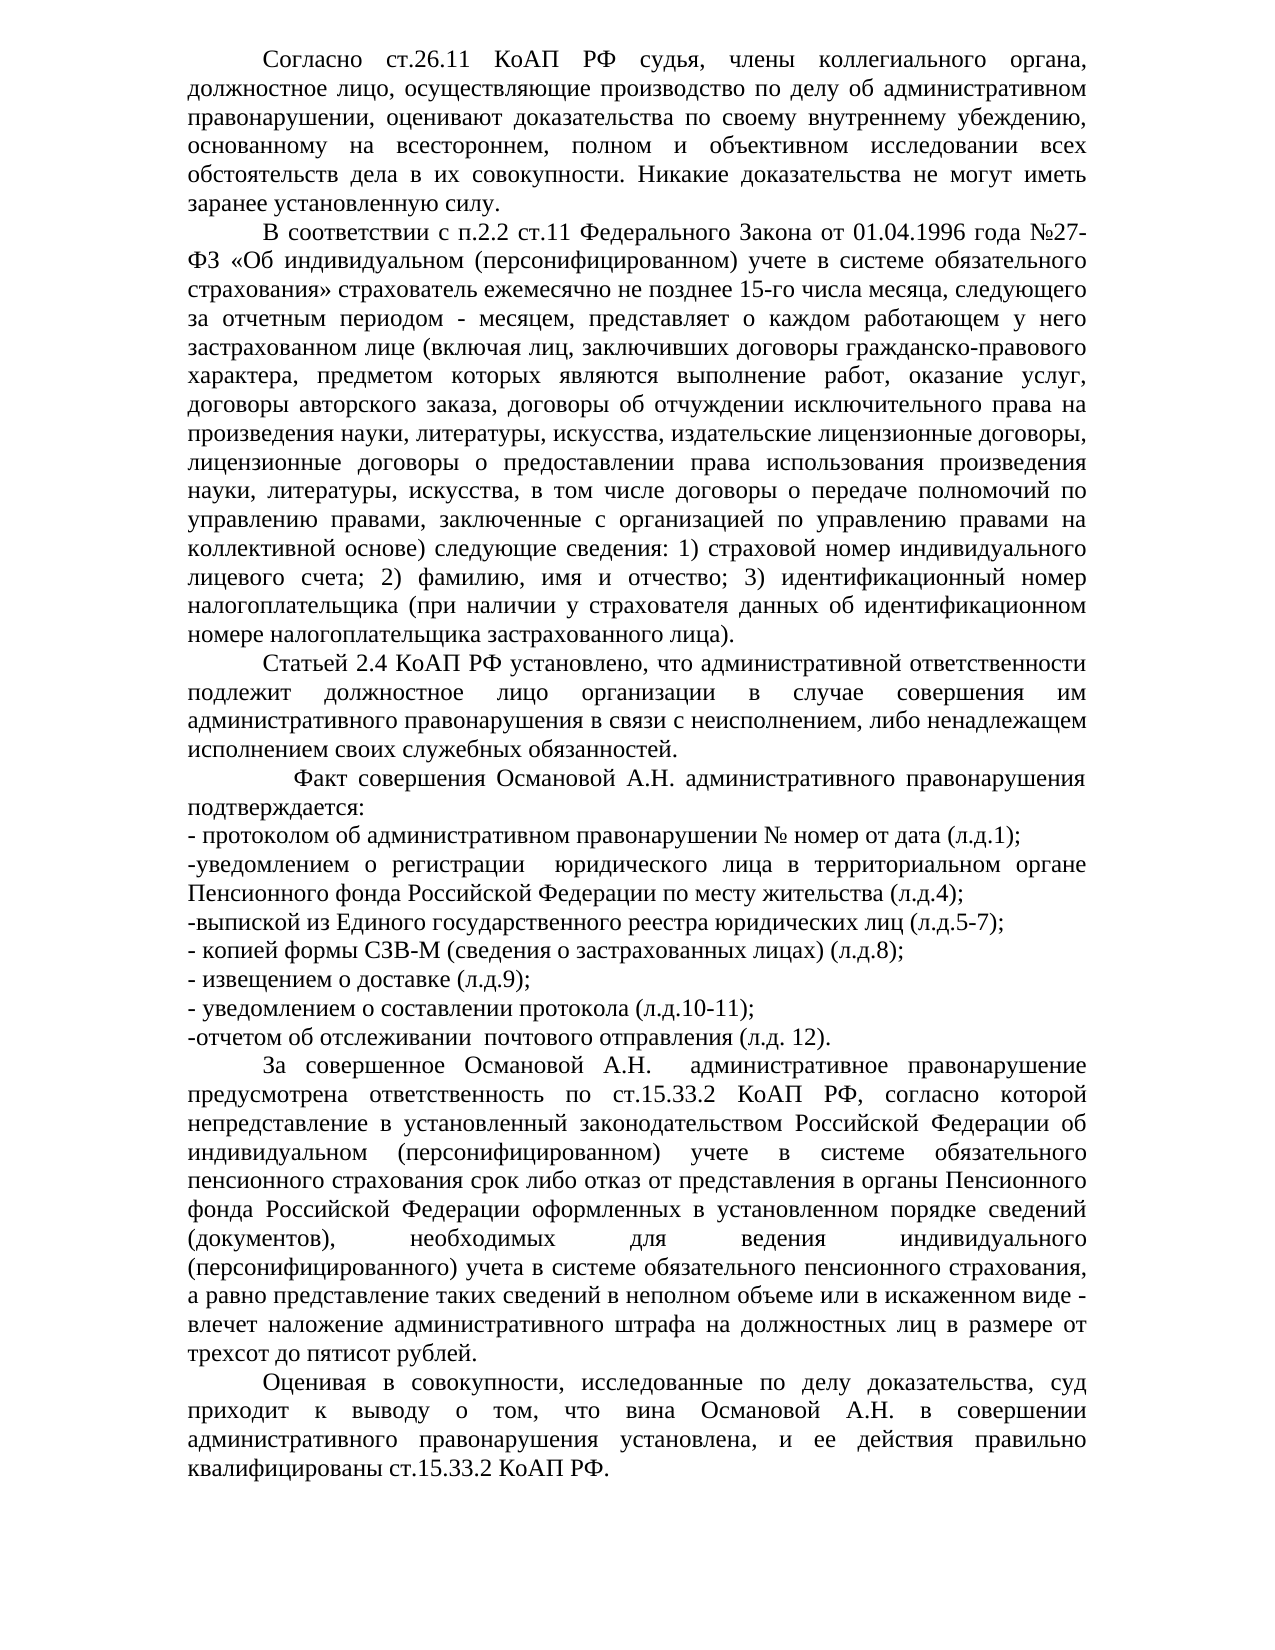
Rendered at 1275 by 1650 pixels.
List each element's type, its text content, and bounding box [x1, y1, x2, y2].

text - извещением о доставке (л.д.9); [187, 964, 1087, 993]
text - копией формы СЗВ-М (сведения о застрахованных лицах) (л.д.8); [187, 936, 1087, 964]
text - протоколом об административном правонарушении № номер от дата (л.д.1); [187, 821, 1087, 849]
text Статьей 2.4 КоАП РФ установлено, что административной ответственности подлежит должностное лицо организации в случае совершения им административного правонарушения в связи с неисполнением, либо ненадлежащем исполнением своих служебных обязанностей. [187, 648, 1087, 763]
text -уведомлением о регистрации юридического лица в территориальном органе Пенсионного фонда Российской Федерации по месту жительства (л.д.4); [187, 849, 1087, 907]
text Факт совершения Османовой А.Н. административного правонарушения подтверждается: [187, 763, 1087, 821]
text Оценивая в совокупности, исследованные по делу доказательства, суд приходит к выводу о том, что вина Османовой А.Н. в совершении административного правонарушения установлена, и ее действия правильно квалифицированы ст.15.33.2 КоАП РФ. [187, 1367, 1087, 1482]
text -отчетом об отслеживании почтового отправления (л.д. 12). [187, 1022, 1087, 1051]
text -выпиской из Единого государственного реестра юридических лиц (л.д.5-7); [187, 907, 1087, 936]
text - уведомлением о составлении протокола (л.д.10-11); [187, 993, 1087, 1022]
text Согласно ст.26.11 КоАП РФ судья, члены коллегиального органа, должностное лицо, осуществляющие производство по делу об административном правонарушении, оценивают доказательства по своему внутреннему убеждению, основанному на всестороннем, полном и объективном исследовании всех обстоятельств дела в их совокупности. Никакие доказательства не могут иметь заранее установленную силу. [187, 44, 1087, 217]
text В соответствии с п.2.2 ст.11 Федерального Закона от 01.04.1996 года №27-ФЗ «Об индивидуальном (персонифицированном) учете в системе обязательного страхования» страхователь ежемесячно не позднее 15-го числа месяца, следующего за отчетным периодом - месяцем, представляет о каждом работающем у него застрахованном лице (включая лиц, заключивших договоры гражданско-правового характера, предметом которых являются выполнение работ, оказание услуг, договоры авторского заказа, договоры об отчуждении исключительного права на произведения науки, литературы, искусства, издательские лицензионные договоры, лицензионные договоры о предоставлении права использования произведения науки, литературы, искусства, в том числе договоры о передаче полномочий по управлению правами, заключенные с организацией по управлению правами на коллективной основе) следующие сведения: 1) страховой номер индивидуального лицевого счета; 2) фамилию, имя и отчество; 3) идентификационный номер налогоплательщика (при наличии у страхователя данных об идентификационном номере налогоплательщика застрахованного лица). [187, 217, 1087, 648]
text За совершенное Османовой А.Н. административное правонарушение предусмотрена ответственность по ст.15.33.2 КоАП РФ, согласно которой непредставление в установленный законодательством Российской Федерации об индивидуальном (персонифицированном) учете в системе обязательного пенсионного страхования срок либо отказ от представления в органы Пенсионного фонда Российской Федерации оформленных в установленном порядке сведений (документов), необходимых для ведения индивидуального (персонифицированного) учета в системе обязательного пенсионного страхования, а равно представление таких сведений в неполном объеме или в искаженном виде - влечет наложение административного штрафа на должностных лиц в размере от трехсот до пятисот рублей. [187, 1051, 1087, 1367]
